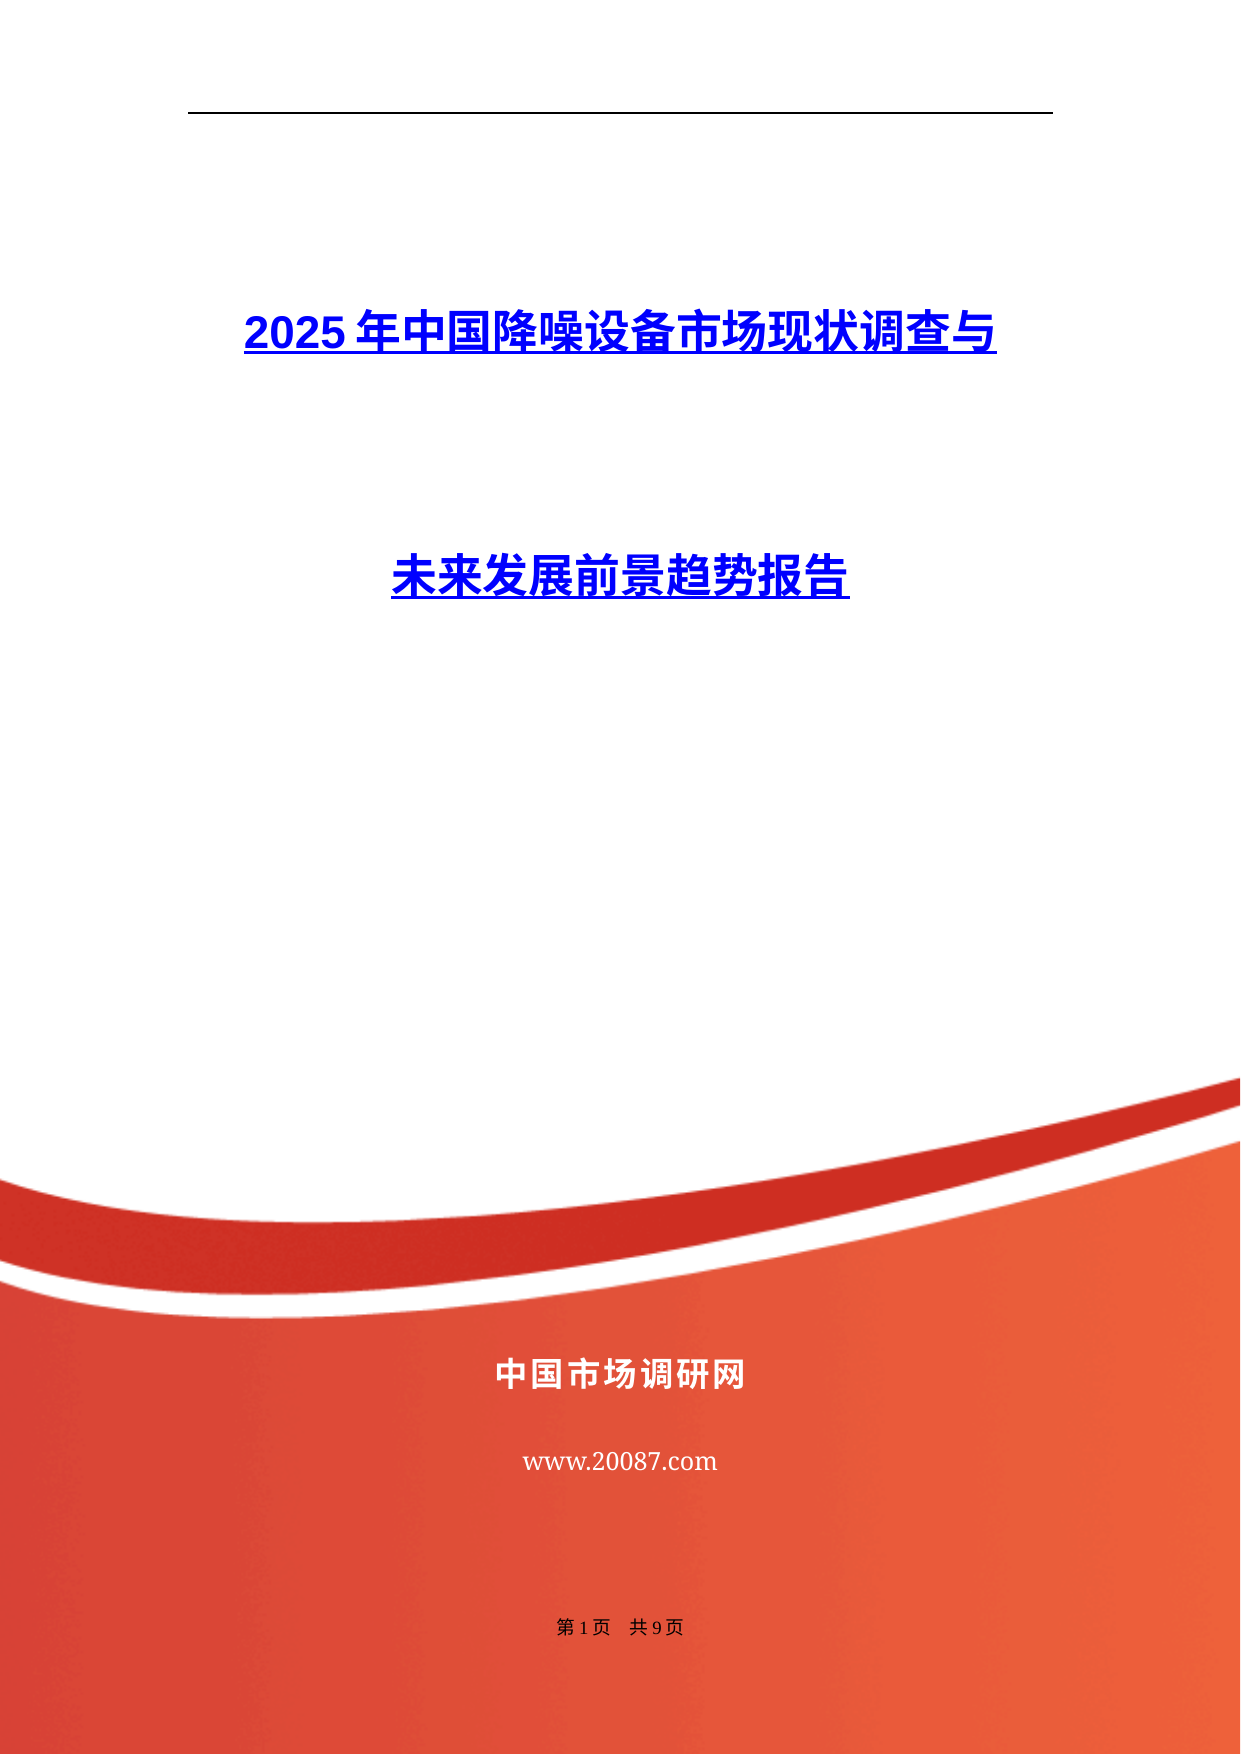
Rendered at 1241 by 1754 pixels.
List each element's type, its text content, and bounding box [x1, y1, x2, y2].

subtitle 中国市场调研网 [187, 1339, 1053, 1404]
picture [0, 1006, 1241, 1754]
text www.20087.com [187, 1428, 1053, 1493]
table_header 2025年中国降噪设备市场现状调查与未来发展前景趋势报告 [188, 207, 1053, 773]
